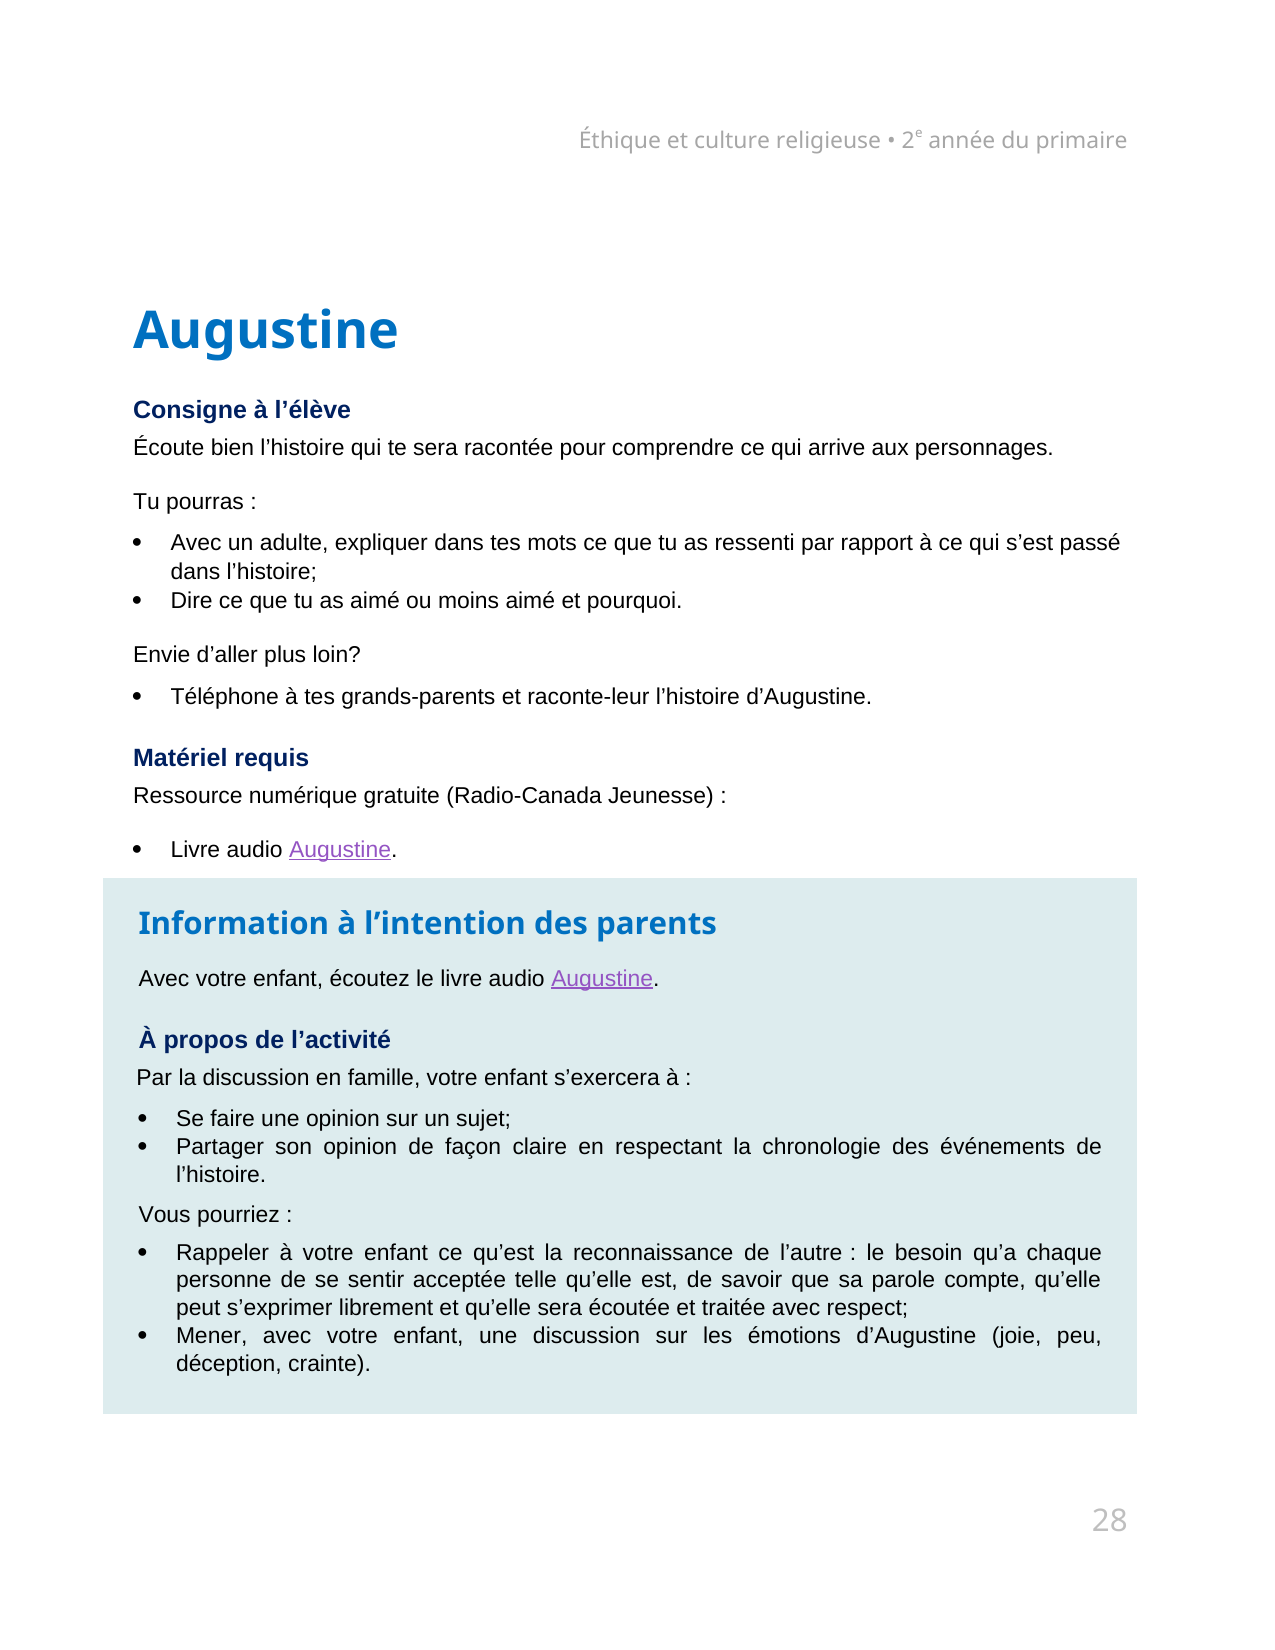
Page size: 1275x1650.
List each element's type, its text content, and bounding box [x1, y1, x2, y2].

text Ressource numérique gratuite (Radio-Canada Jeunesse) : [133, 782, 1122, 808]
list Avec un adulte, expliquer dans tes mots ce que tu as ressenti par rapport à ce qui s’est passé dans l’histoire; [133, 529, 1122, 585]
list Dire ce que tu as aimé ou moins aimé et pourquoi. [133, 587, 1122, 614]
text Matériel requis [133, 743, 1048, 772]
list Téléphone à tes grands-parents et raconte-leur l’histoire d’Augustine. [133, 683, 1122, 709]
text Consigne à l’élève [133, 395, 1048, 423]
table_header Information à l’intention des parents Avec votre enfant, écoutez le livre audio Augustine. À propos de l’activité Par la discussion en famille, votre enfant s’exercera à : Se faire une opinion sur un sujet; Partager son opinion de façon claire en respectant la chronologie des événements de l’histoire. Vous pourriez : Rappeler à votre enfant ce qu’est la reconnaissance de l’autre : le besoin qu’a chaque personne de se sentir acceptée telle qu’elle est, de savoir que sa parole compte, qu’elle peut s’exprimer librement et qu’elle sera écoutée et traitée avec respect; Mener, avec votre enfant, une discussion sur les émotions d’Augustine (joie, peu, déception, crainte). [103, 878, 1137, 1414]
text Envie d’aller plus loin? [133, 641, 1122, 668]
text Écoute bien l’histoire qui te sera racontée pour comprendre ce qui arrive aux personnages. [133, 434, 1122, 460]
list Livre audio Augustine. [133, 836, 1122, 862]
text Augustine [133, 293, 1127, 363]
text Tu pourras : [133, 488, 1122, 514]
